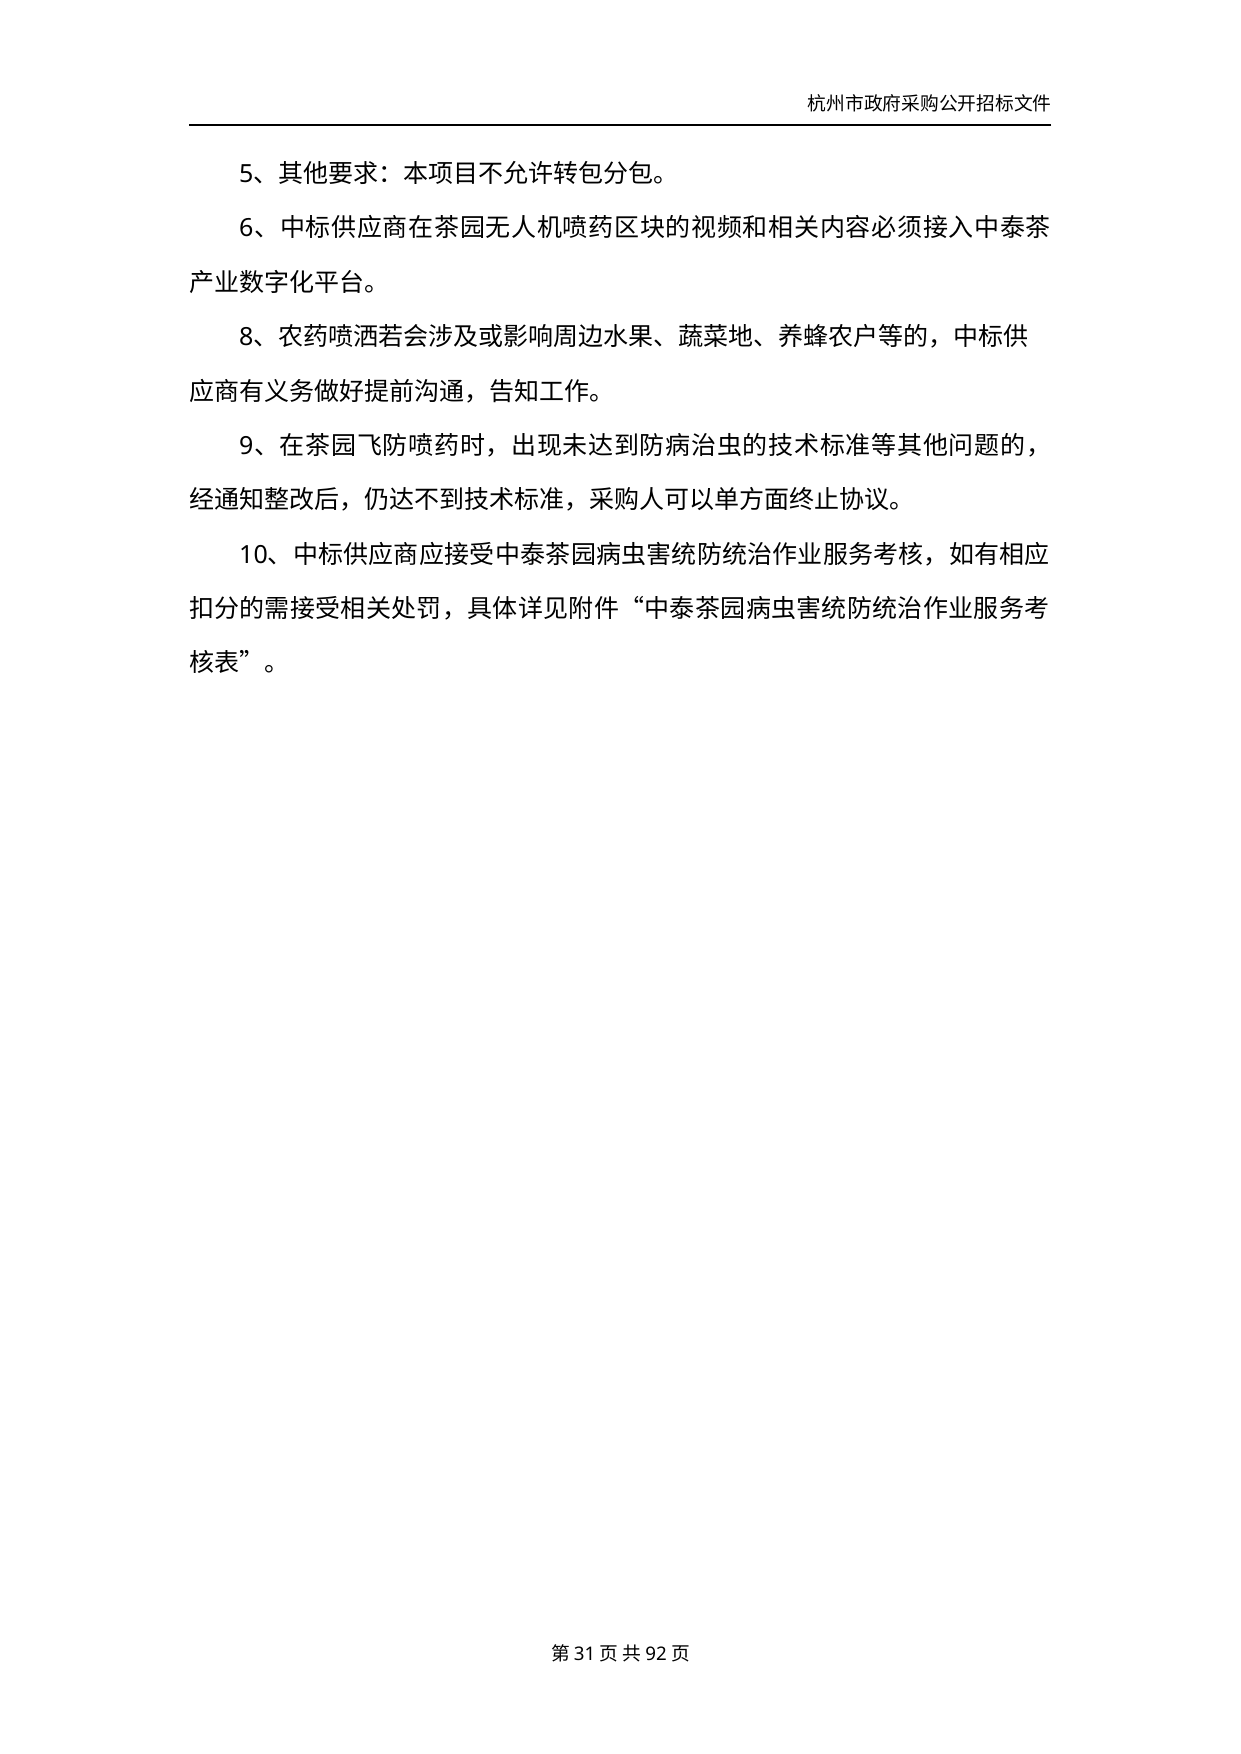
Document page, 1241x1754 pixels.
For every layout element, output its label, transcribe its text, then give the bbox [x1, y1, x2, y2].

text 6、中标供应商在茶园无人机喷药区块的视频和相关内容必须接入中泰茶产业数字化平台。 [189, 208, 1051, 298]
text 8、农药喷洒若会涉及或影响周边水果、蔬菜地、养蜂农户等的，中标供应商有义务做好提前沟通，告知工作。 [189, 317, 1051, 407]
text 9、在茶园飞防喷药时，出现未达到防病治虫的技术标准等其他问题的，经通知整改后，仍达不到技术标准，采购人可以单方面终止协议。 [189, 425, 1051, 516]
text 10、中标供应商应接受中泰茶园病虫害统防统治作业服务考核，如有相应扣分的需接受相关处罚，具体详见附件“中泰茶园病虫害统防统治作业服务考核表”。 [189, 534, 1051, 679]
text 5、其他要求：本项目不允许转包分包。 [189, 153, 1051, 190]
